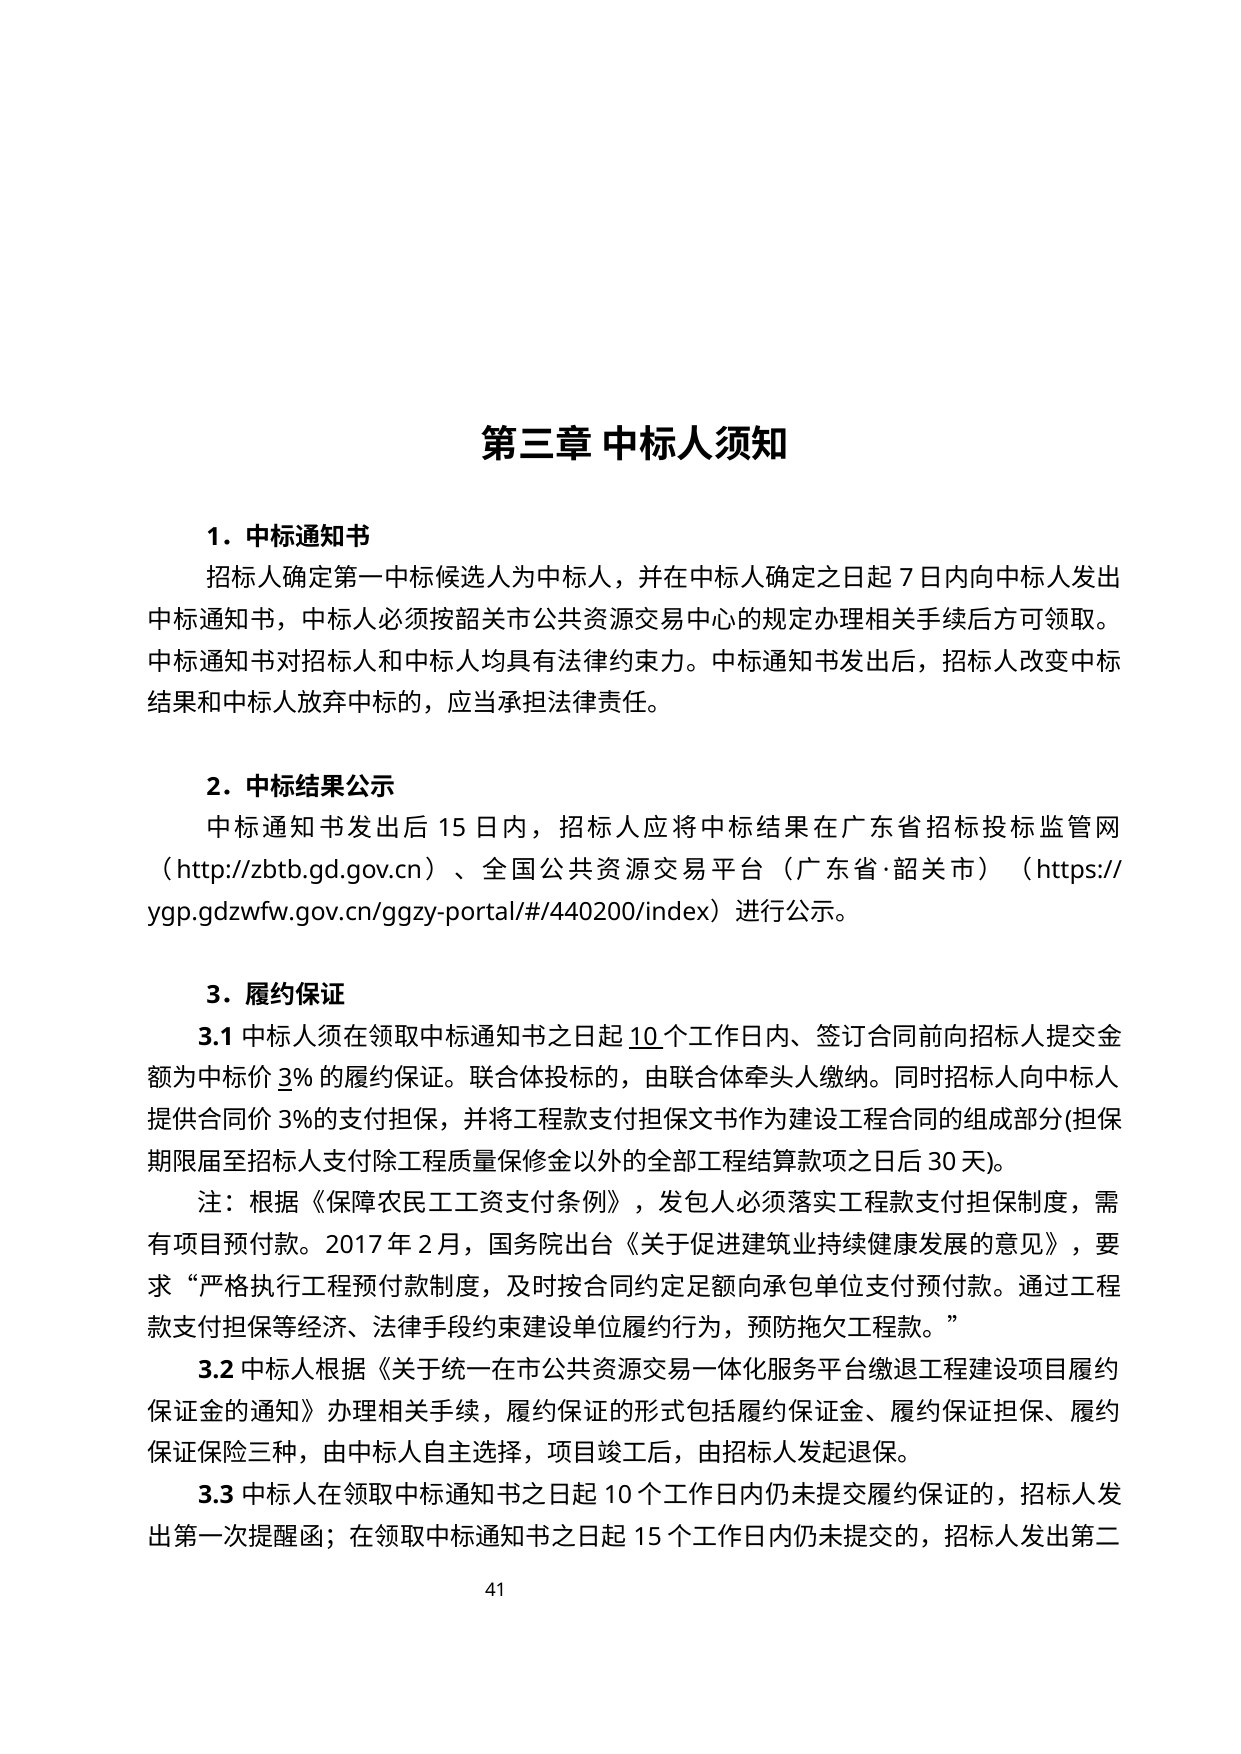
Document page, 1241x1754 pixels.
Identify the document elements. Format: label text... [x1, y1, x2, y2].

text 中标通知书发出后15日内，招标人应将中标结果在广东省招标投标监管网（http://zbtb.gd.gov.cn）、全国公共资源交易平台（广东省·韶关市）（https://ygp.gdzwfw.gov.cn/ggzy-portal/#/440200/index）进行公示。 [148, 803, 1122, 928]
text 招标人确定第一中标候选人为中标人，并在中标人确定之日起7日内向中标人发出中标通知书，中标人必须按韶关市公共资源交易中心的规定办理相关手续后方可领取。中标通知书对招标人和中标人均具有法律约束力。中标通知书发出后，招标人改变中标结果和中标人放弃中标的，应当承担法律责任。 [148, 553, 1122, 720]
text 第三章 中标人须知 [148, 424, 1122, 466]
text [148, 1470, 1122, 1553]
text 3．履约保证 [148, 970, 1122, 1012]
text 3.2 中标人根据《关于统一在市公共资源交易一体化服务平台缴退工程建设项目履约保证金的通知》办理相关手续，履约保证的形式包括履约保证金、履约保证担保、履约保证保险三种，由中标人自主选择，项目竣工后，由招标人发起退保。 [148, 1345, 1122, 1470]
text 注：根据《保障农民工工资支付条例》，发包人必须落实工程款支付担保制度，需有项目预付款。2017年2月，国务院出台《关于促进建筑业持续健康发展的意见》，要求“严格执行工程预付款制度，及时按合同约定足额向承包单位支付预付款。通过工程款支付担保等经济、法律手段约束建设单位履约行为，预防拖欠工程款。” [148, 1178, 1122, 1345]
text 3.1 中标人须在领取中标通知书之日起10个工作日内、签订合同前向招标人提交金额为中标价3% 的履约保证。联合体投标的，由联合体牵头人缴纳。同时招标人向中标人提供合同价3%的支付担保，并将工程款支付担保文书作为建设工程合同的组成部分(担保期限届至招标人支付除工程质量保修金以外的全部工程结算款项之日后30天)。 [148, 1012, 1122, 1178]
text 1．中标通知书 [148, 512, 1122, 553]
text 2．中标结果公示 [148, 762, 1122, 803]
